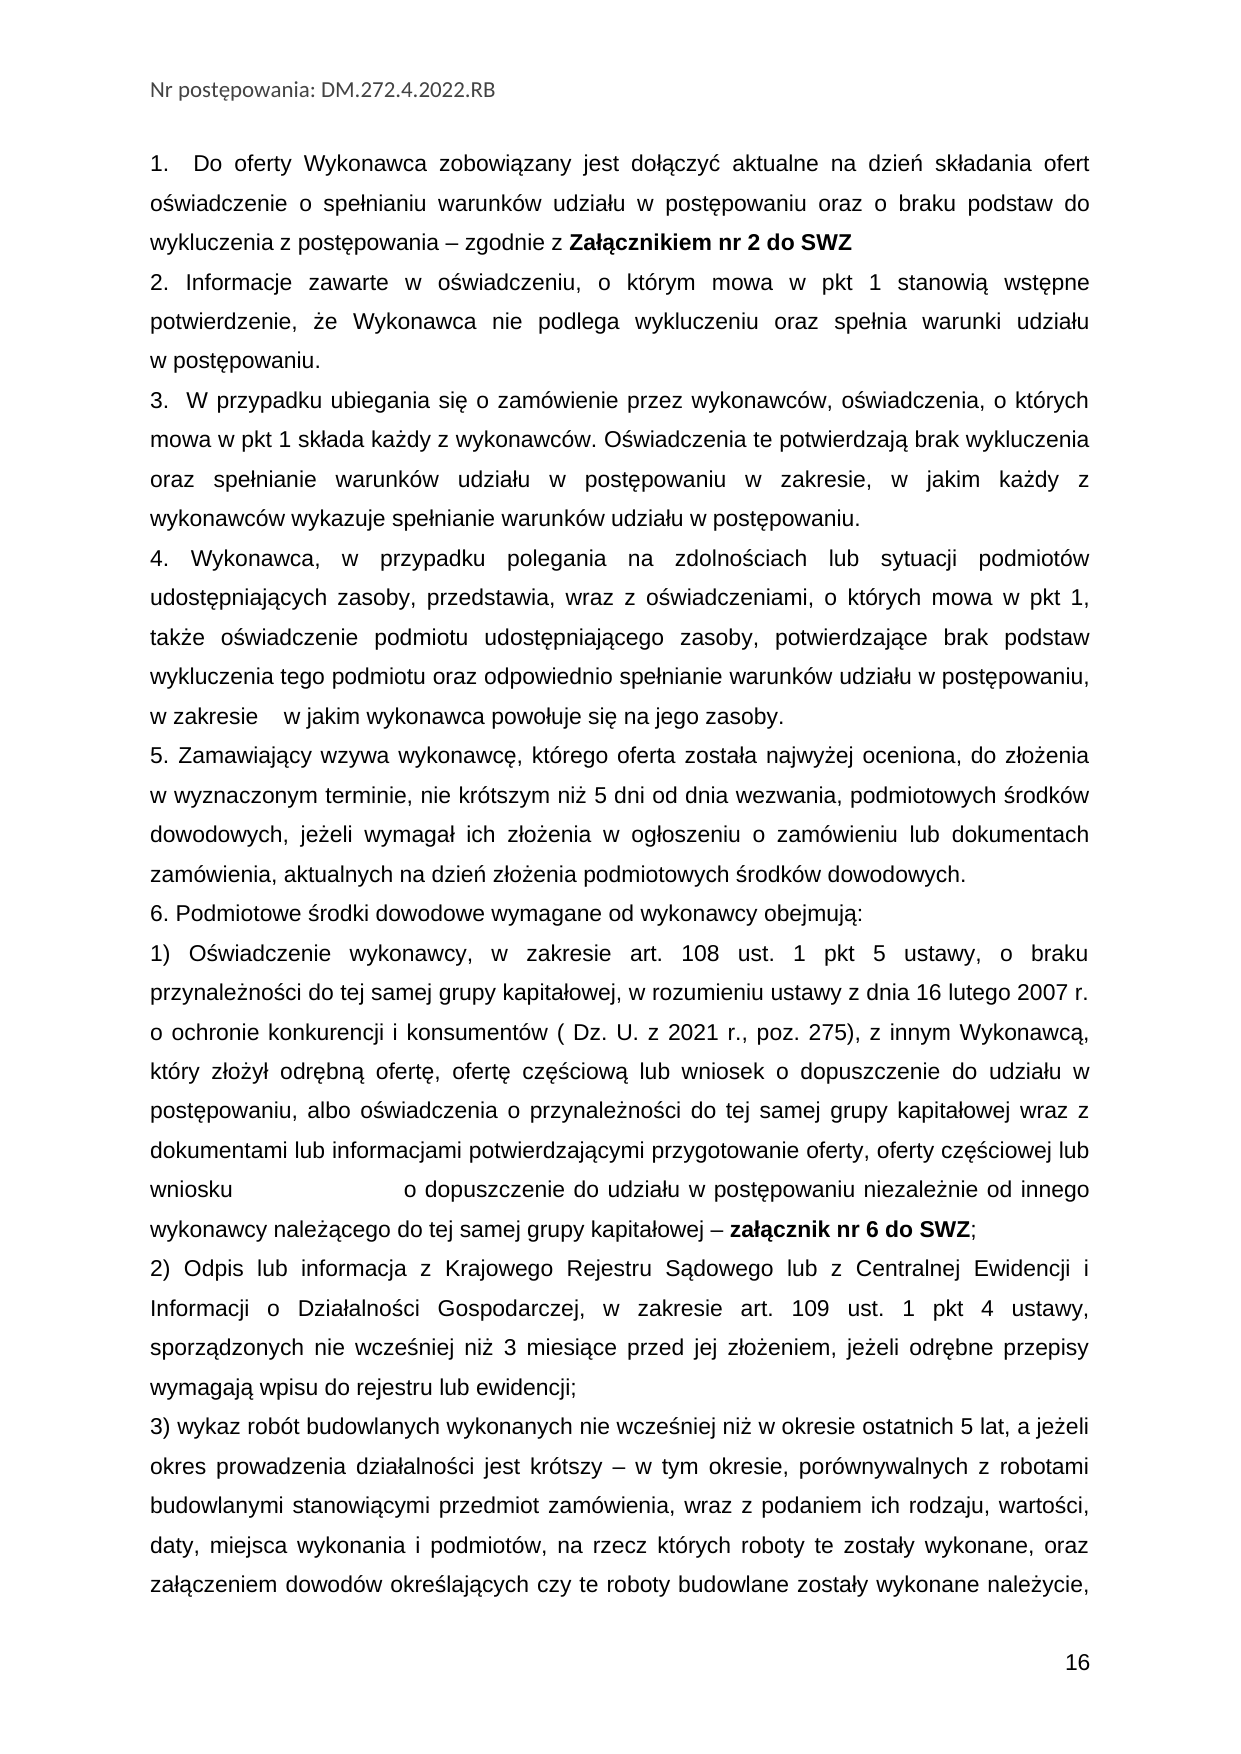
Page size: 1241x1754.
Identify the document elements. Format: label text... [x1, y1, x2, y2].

text 4. Wykonawca, w przypadku polegania na zdolnościach lub sytuacji podmiotów udostępniających zasoby, przedstawia, wraz z oświadczeniami, o których mowa w pkt 1, także oświadczenie podmiotu udostępniającego zasoby, potwierdzające brak podstaw wykluczenia tego podmiotu oraz odpowiednio spełnianie warunków udziału w postępowaniu, w zakresie w jakim wykonawca powołuje się na jego zasoby. [150, 545, 1090, 729]
text 3. W przypadku ubiegania się o zamówienie przez wykonawców, oświadczenia, o których mowa w pkt 1 składa każdy z wykonawców. Oświadczenia te potwierdzają brak wykluczenia oraz spełnianie warunków udziału w postępowaniu w zakresie, w jakim każdy z wykonawców wykazuje spełnianie warunków udziału w postępowaniu. [150, 387, 1090, 532]
text 5. Zamawiający wzywa wykonawcę, którego oferta została najwyżej oceniona, do złożenia w wyznaczonym terminie, nie krótszym niż 5 dni od dnia wezwania, podmiotowych środków dowodowych, jeżeli wymagał ich złożenia w ogłoszeniu o zamówieniu lub dokumentach zamówienia, aktualnych na dzień złożenia podmiotowych środków dowodowych. [150, 742, 1090, 887]
text 1. Do oferty Wykonawca zobowiązany jest dołączyć aktualne na dzień składania ofert oświadczenie o spełnianiu warunków udziału w postępowaniu oraz o braku podstaw do wykluczenia z postępowania – zgodnie z Załącznikiem nr 2 do SWZ [150, 150, 1090, 255]
text 2) Odpis lub informacja z Krajowego Rejestru Sądowego lub z Centralnej Ewidencji i Informacji o Działalności Gospodarczej, w zakresie art. 109 ust. 1 pkt 4 ustawy, sporządzonych nie wcześniej niż 3 miesiące przed jej złożeniem, jeżeli odrębne przepisy wymagają wpisu do rejestru lub ewidencji; [150, 1255, 1090, 1400]
text 1) Oświadczenie wykonawcy, w zakresie art. 108 ust. 1 pkt 5 ustawy, o braku przynależności do tej samej grupy kapitałowej, w rozumieniu ustawy z dnia 16 lutego 2007 r. o ochronie konkurencji i konsumentów ( Dz. U. z 2021 r., poz. 275), z innym Wykonawcą, który złożył odrębną ofertę, ofertę częściową lub wniosek o dopuszczenie do udziału w postępowaniu, albo oświadczenia o przynależności do tej samej grupy kapitałowej wraz z dokumentami lub informacjami potwierdzającymi przygotowanie oferty, oferty częściowej lub wniosku o dopuszczenie do udziału w postępowaniu niezależnie od innego wykonawcy należącego do tej samej grupy kapitałowej – załącznik nr 6 do SWZ; [150, 939, 1090, 1242]
text 2. Informacje zawarte w oświadczeniu, o którym mowa w pkt 1 stanowią wstępne potwierdzenie, że Wykonawca nie podlega wykluczeniu oraz spełnia warunki udziału w postępowaniu. [150, 268, 1090, 374]
text 6. Podmiotowe środki dowodowe wymagane od wykonawcy obejmują: [150, 900, 1090, 926]
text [150, 1413, 1090, 1598]
